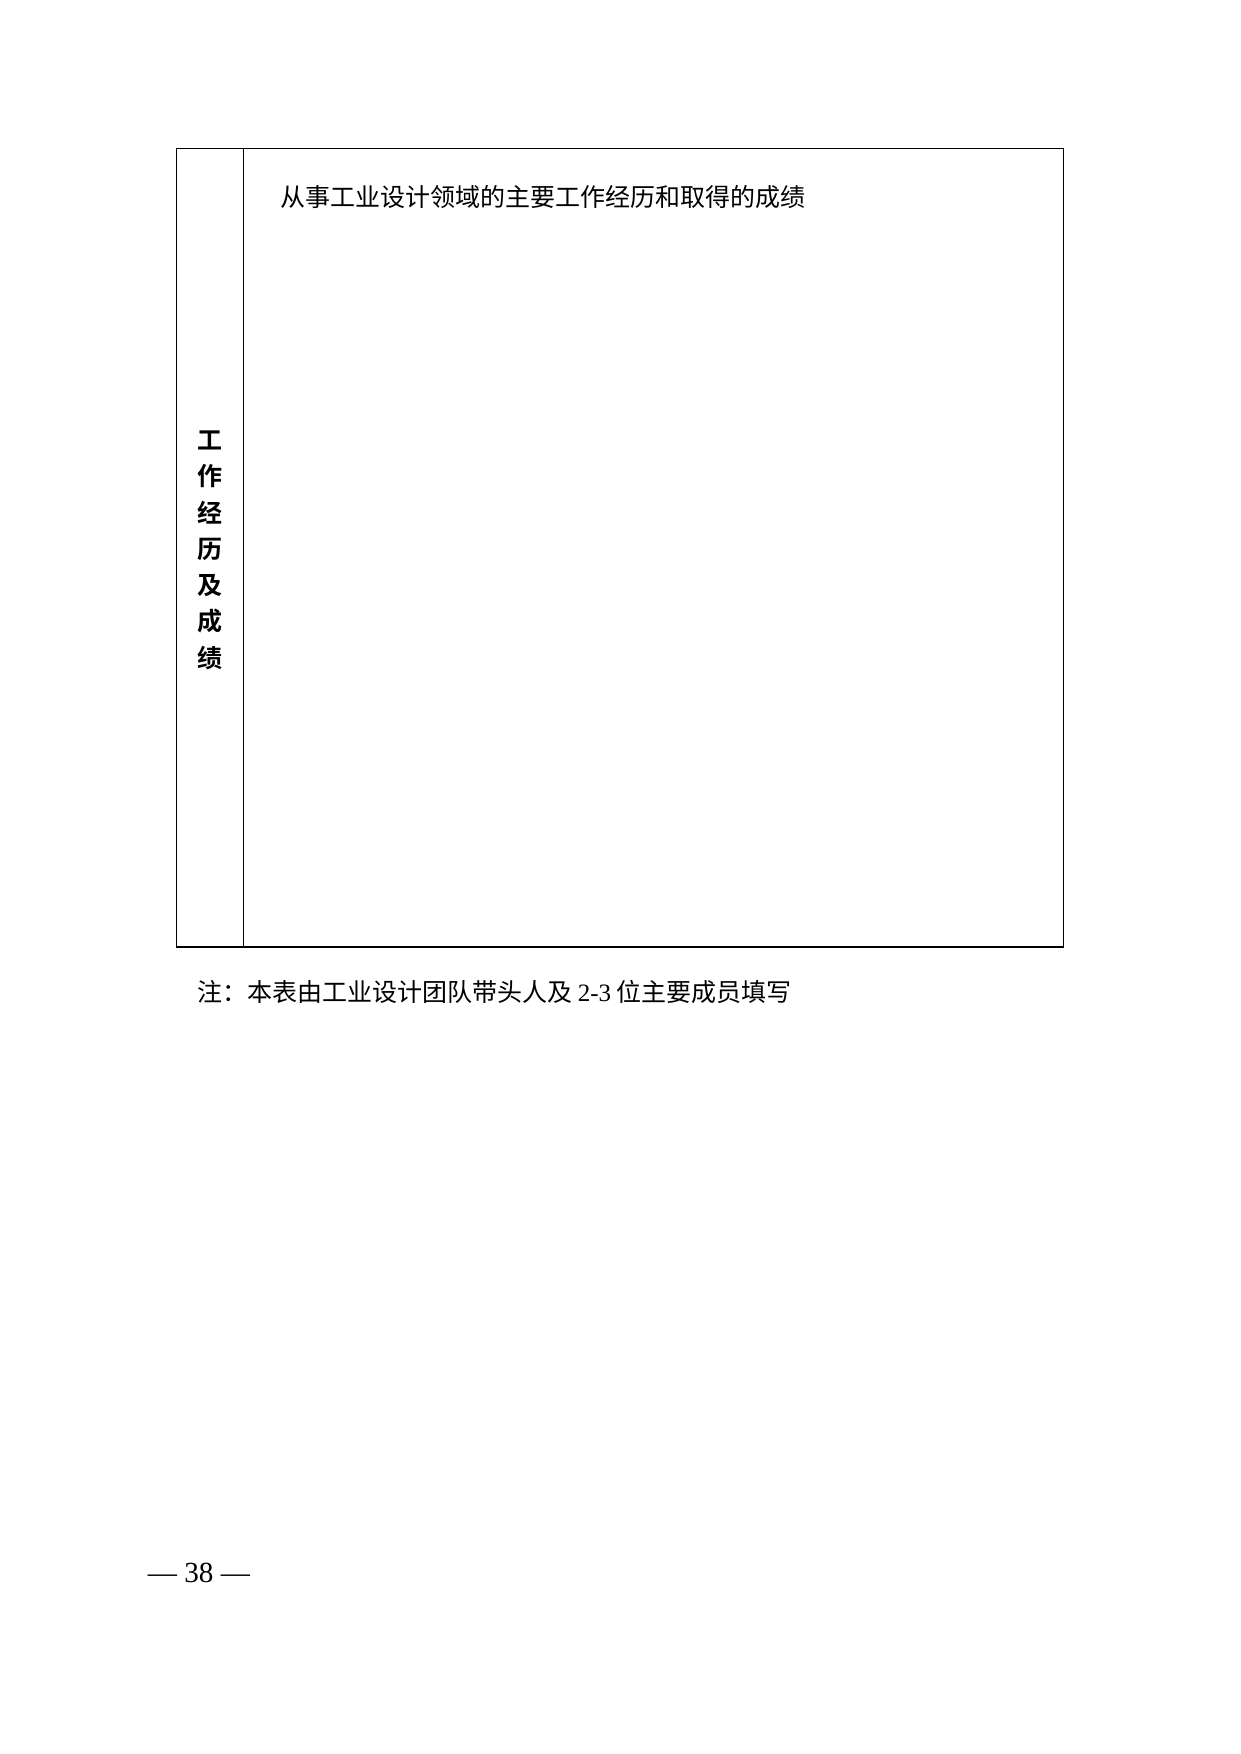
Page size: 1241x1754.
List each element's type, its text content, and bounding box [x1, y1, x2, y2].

table_cell 从事工业设计领域的主要工作经历和取得的成绩 [244, 149, 1063, 946]
text 注：本表由工业设计团队带头人及2-3位主要成员填写 [148, 972, 1092, 1009]
table_cell 工作经历及成绩 [177, 149, 243, 946]
